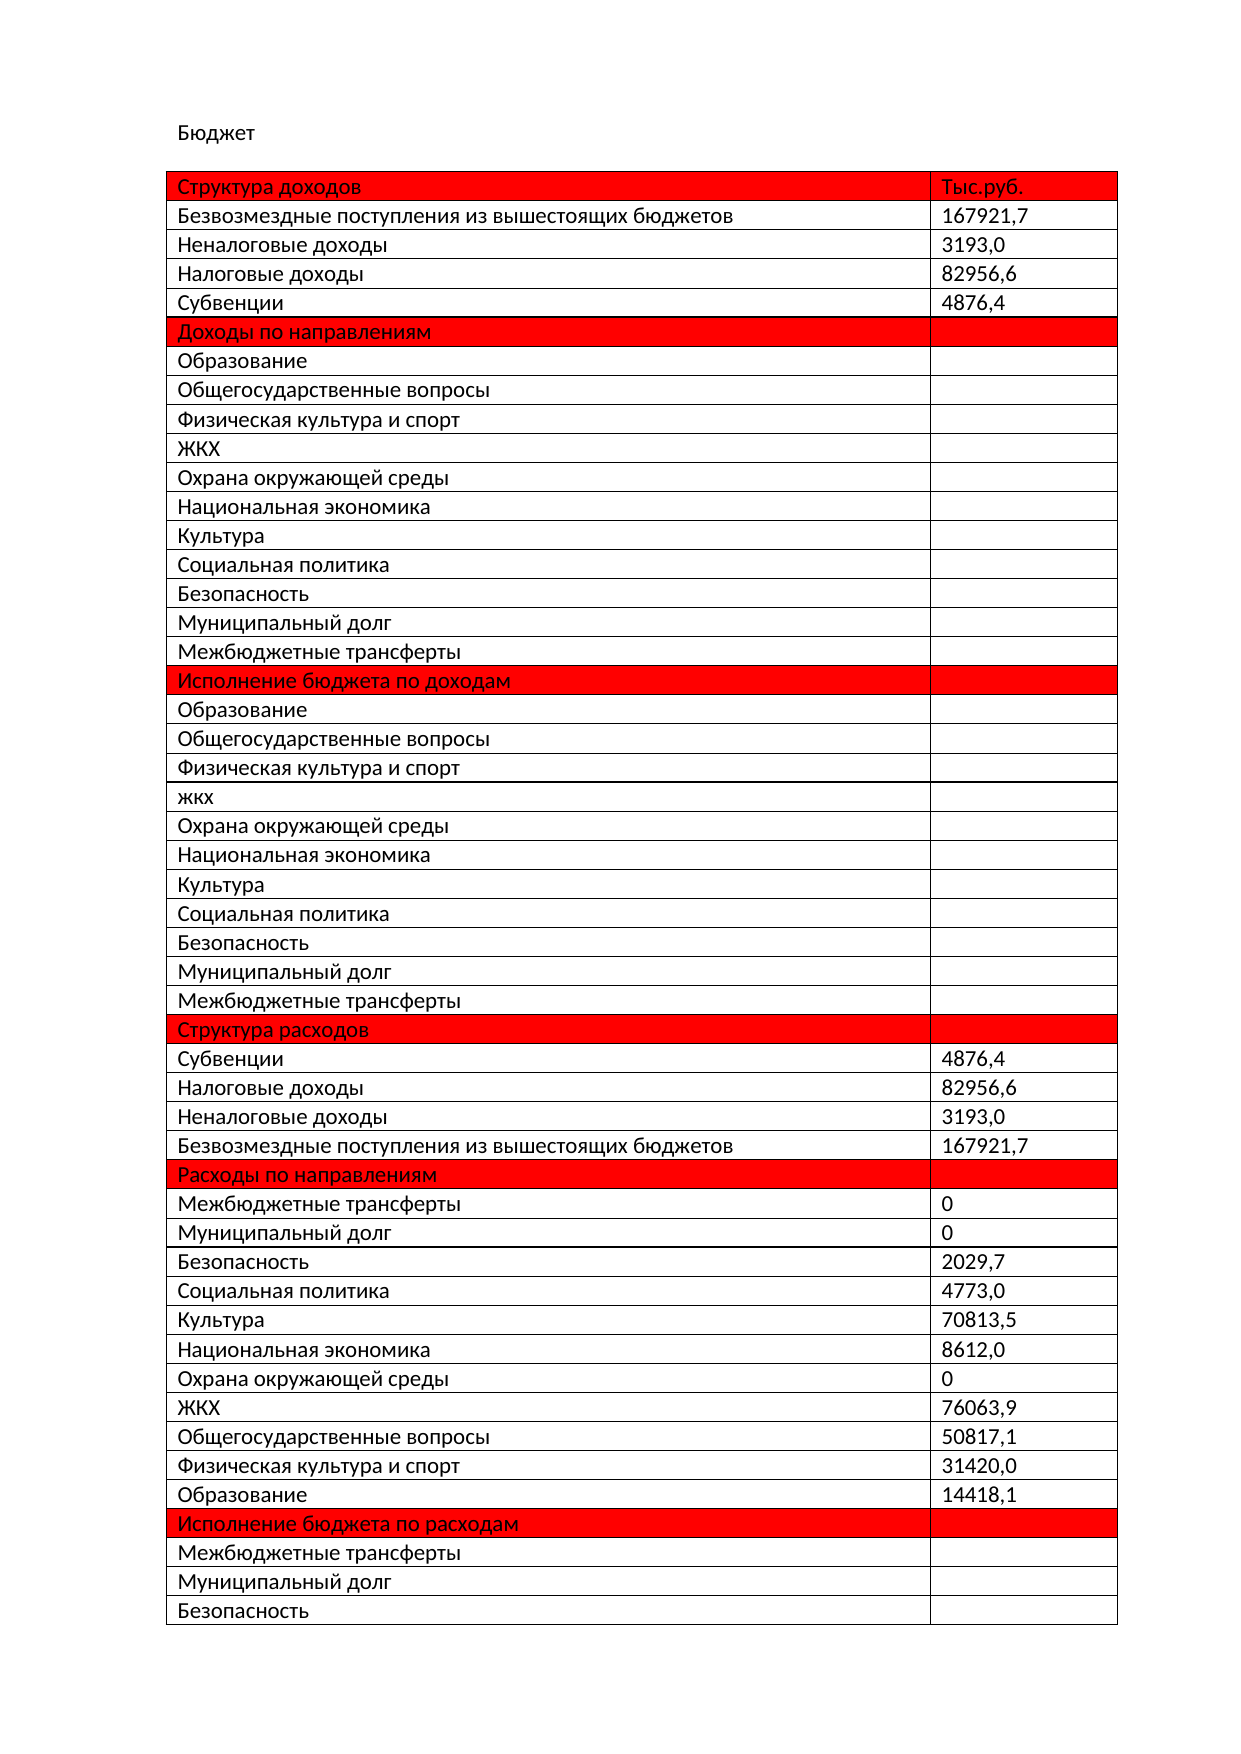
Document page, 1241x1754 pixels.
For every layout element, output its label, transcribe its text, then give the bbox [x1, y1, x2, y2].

table_cell [931, 928, 1117, 956]
table_cell Неналоговые доходы [167, 230, 930, 258]
table_cell [931, 550, 1117, 578]
table_cell Образование [167, 347, 930, 374]
table_cell Налоговые доходы [167, 1073, 930, 1101]
table_cell [931, 1015, 1117, 1043]
table_cell Безопасность [167, 928, 930, 956]
table_cell 167921,7 [931, 201, 1117, 229]
table_cell [931, 724, 1117, 752]
table_cell Физическая культура и спорт [167, 754, 930, 781]
table_cell 8612,0 [931, 1335, 1117, 1363]
table_cell 3193,0 [931, 1102, 1117, 1130]
table_cell 4876,4 [931, 289, 1117, 316]
table_cell 14418,1 [931, 1480, 1117, 1508]
table_cell Безвозмездные поступления из вышестоящих бюджетов [167, 201, 930, 229]
table_cell [931, 841, 1117, 869]
table_cell 0 [931, 1219, 1117, 1246]
table_cell Межбюджетные трансферты [167, 986, 930, 1014]
table_cell жкх [167, 783, 930, 811]
table_cell [931, 492, 1117, 520]
table_cell [931, 637, 1117, 665]
table_cell Социальная политика [167, 550, 930, 578]
table_cell Социальная политика [167, 899, 930, 927]
table_cell Межбюджетные трансферты [167, 1189, 930, 1217]
table_cell [931, 1509, 1117, 1537]
table_cell [931, 695, 1117, 723]
table_cell [931, 434, 1117, 462]
table_cell Неналоговые доходы [167, 1102, 930, 1130]
table_cell Субвенции [167, 289, 930, 316]
table_cell [931, 812, 1117, 839]
table_cell Культура [167, 870, 930, 898]
table_cell [931, 1596, 1117, 1624]
table_cell Безопасность [167, 1248, 930, 1276]
table_cell Национальная экономика [167, 841, 930, 869]
table_cell Безопасность [167, 1596, 930, 1624]
table_cell Исполнение бюджета по доходам [511, 666, 930, 694]
table_cell [931, 376, 1117, 404]
table_cell Субвенции [167, 1044, 930, 1072]
table_cell Муниципальный долг [167, 608, 930, 636]
table_cell 82956,6 [931, 259, 1117, 287]
table_cell 4876,4 [931, 1044, 1117, 1072]
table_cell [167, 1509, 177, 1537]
table_cell 0 [931, 1189, 1117, 1217]
table_cell 31420,0 [931, 1451, 1117, 1479]
table_cell 50817,1 [931, 1422, 1117, 1450]
table_cell Общегосударственные вопросы [167, 376, 930, 404]
table_cell Муниципальный долг [167, 1219, 930, 1246]
table_cell Охрана окружающей среды [167, 812, 930, 839]
table_cell [931, 318, 1117, 346]
table_cell Охрана окружающей среды [167, 463, 930, 491]
table_cell [931, 608, 1117, 636]
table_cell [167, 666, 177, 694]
table_cell Безопасность [167, 579, 930, 607]
table_cell Доходы по направлениям [432, 318, 930, 346]
table_cell Налоговые доходы [167, 259, 930, 287]
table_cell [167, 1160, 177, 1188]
table_cell [931, 405, 1117, 433]
table_cell [931, 521, 1117, 549]
table_cell [931, 347, 1117, 374]
table_header Тыс.руб. [931, 172, 1117, 200]
table_cell [931, 957, 1117, 985]
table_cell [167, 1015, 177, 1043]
table_cell [931, 666, 1117, 694]
table_cell Образование [167, 695, 930, 723]
table_cell [931, 579, 1117, 607]
table_cell Физическая культура и спорт [167, 405, 930, 433]
table_cell 3193,0 [931, 230, 1117, 258]
table_cell Социальная политика [167, 1277, 930, 1304]
table_cell Муниципальный долг [167, 1567, 930, 1595]
table_cell Охрана окружающей среды [167, 1364, 930, 1392]
table_cell Общегосударственные вопросы [167, 1422, 930, 1450]
table_cell Исполнение бюджета по расходам [519, 1509, 930, 1537]
table_cell Культура [167, 521, 930, 549]
table_cell [931, 870, 1117, 898]
table_cell Общегосударственные вопросы [167, 724, 930, 752]
table_cell Расходы по направлениям [437, 1160, 930, 1188]
table_cell ЖКХ [167, 1393, 930, 1421]
table_cell ЖКХ [167, 434, 930, 462]
table_cell 2029,7 [931, 1248, 1117, 1276]
table_cell Образование [167, 1480, 930, 1508]
table_cell 70813,5 [931, 1306, 1117, 1334]
table_cell Национальная экономика [167, 492, 930, 520]
table_cell Межбюджетные трансферты [167, 637, 930, 665]
table_cell Культура [167, 1306, 930, 1334]
table_cell 167921,7 [931, 1131, 1117, 1159]
table_cell Национальная экономика [167, 1335, 930, 1363]
table_cell Муниципальный долг [167, 957, 930, 985]
table_cell 0 [931, 1364, 1117, 1392]
table_cell 4773,0 [931, 1277, 1117, 1304]
table_cell [931, 986, 1117, 1014]
text Бюджет [177, 118, 1152, 146]
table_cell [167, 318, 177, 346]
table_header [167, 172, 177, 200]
table_cell Межбюджетные трансферты [167, 1538, 930, 1566]
table_cell [931, 899, 1117, 927]
table_cell 82956,6 [931, 1073, 1117, 1101]
table_cell [931, 463, 1117, 491]
table_cell [931, 783, 1117, 811]
table_cell 76063,9 [931, 1393, 1117, 1421]
table_cell [931, 1160, 1117, 1188]
table_header Структура доходов [361, 172, 930, 200]
table_cell [931, 1538, 1117, 1566]
table_cell Физическая культура и спорт [167, 1451, 930, 1479]
table_cell [931, 754, 1117, 781]
table_cell Структура расходов [369, 1015, 930, 1043]
table_cell [931, 1567, 1117, 1595]
table_cell Безвозмездные поступления из вышестоящих бюджетов [167, 1131, 930, 1159]
